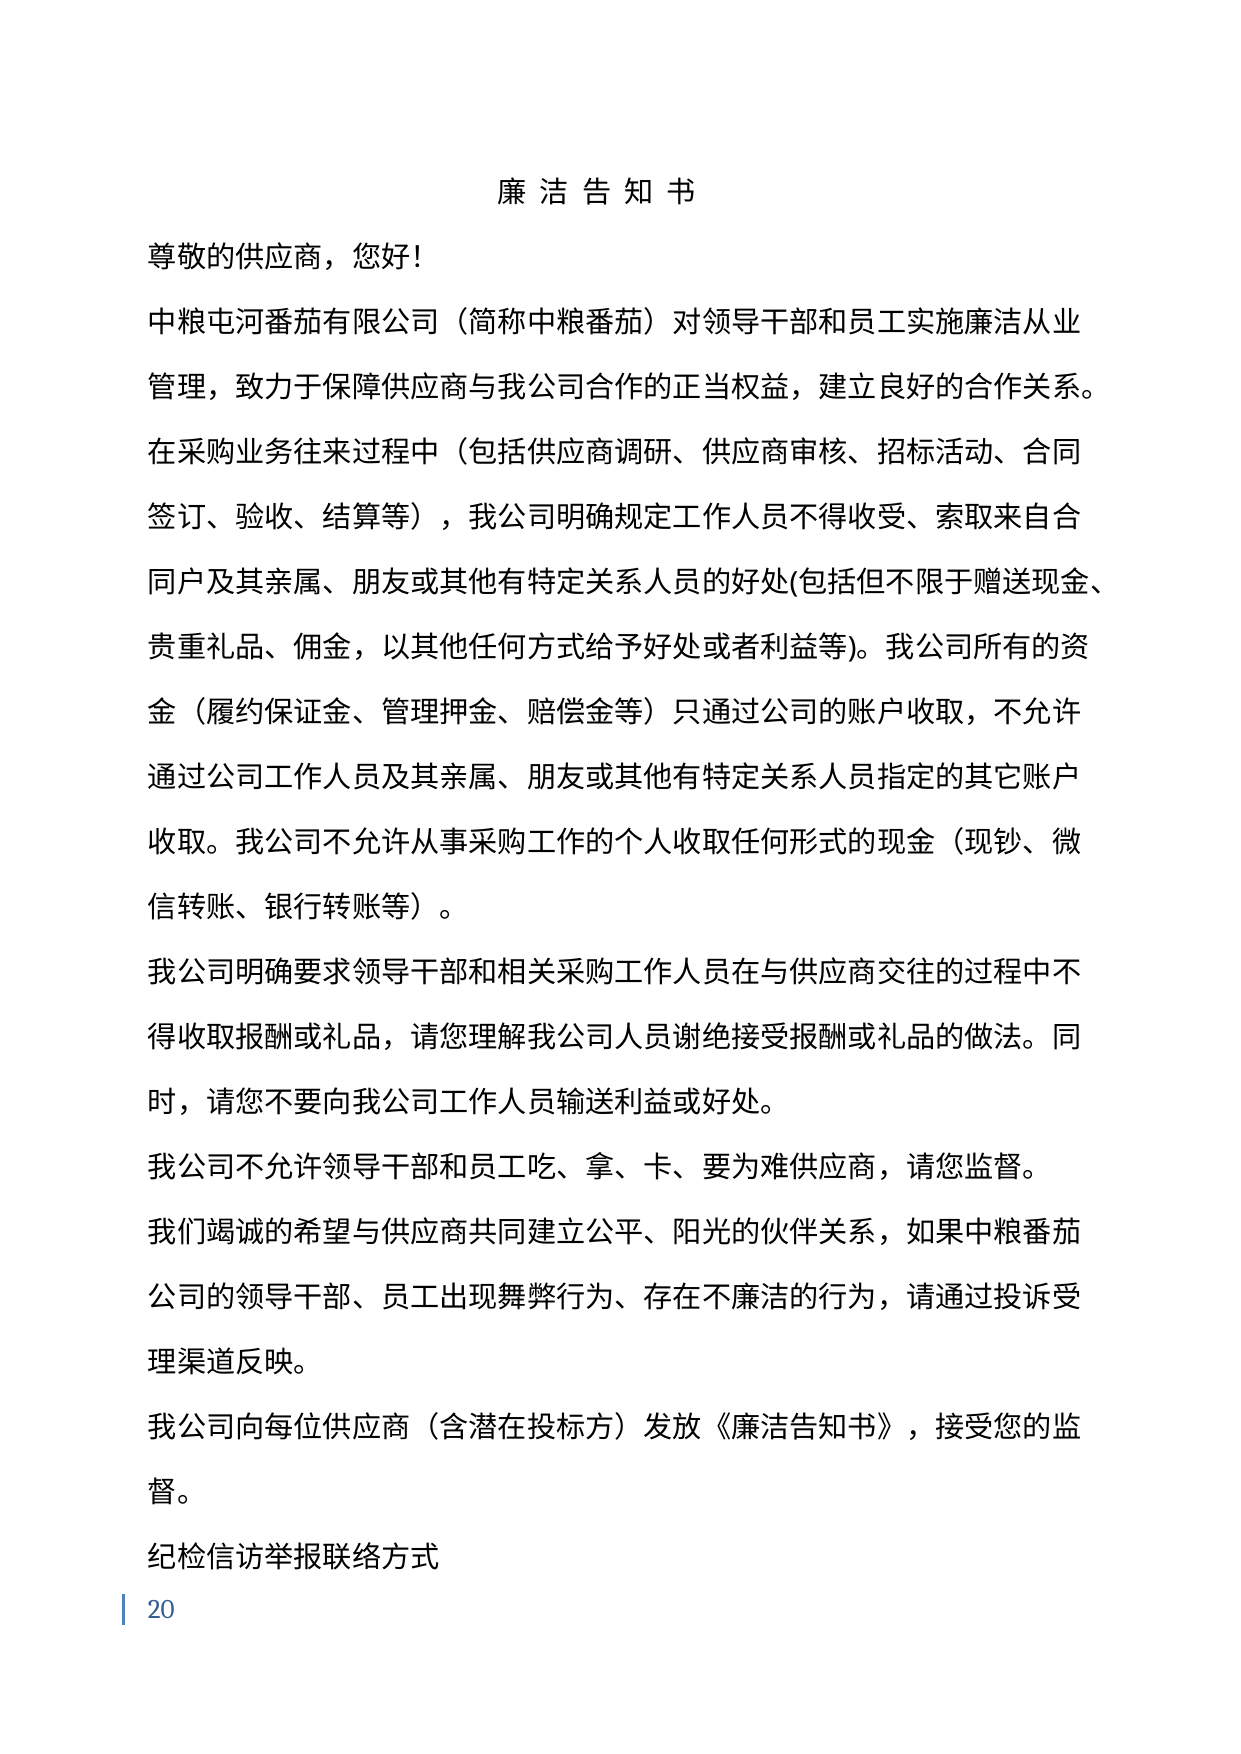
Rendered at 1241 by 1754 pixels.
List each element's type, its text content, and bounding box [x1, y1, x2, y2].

text 我们竭诚的希望与供应商共同建立公平、阳光的伙伴关系，如果中粮番茄公司的领导干部、员工出现舞弊行为、存在不廉洁的行为，请通过投诉受理渠道反映。 [148, 1197, 1092, 1392]
text 我公司向每位供应商（含潜在投标方）发放《廉洁告知书》，接受您的监督。 [148, 1392, 1092, 1522]
text 尊敬的供应商，您好！ [148, 222, 1092, 287]
text 在采购业务往来过程中（包括供应商调研、供应商审核、招标活动、合同签订、验收、结算等），我公司明确规定工作人员不得收受、索取来自合同户及其亲属、朋友或其他有特定关系人员的好处(包括但不限于赠送现金、贵重礼品、佣金，以其他任何方式给予好处或者利益等)。我公司所有的资金（履约保证金、管理押金、赔偿金等）只通过公司的账户收取，不允许通过公司工作人员及其亲属、朋友或其他有特定关系人员指定的其它账户收取。我公司不允许从事采购工作的个人收取任何形式的现金（现钞、微信转账、银行转账等）。 [148, 417, 1092, 937]
text 廉 洁 告 知 书 [148, 157, 1092, 222]
text 我公司明确要求领导干部和相关采购工作人员在与供应商交往的过程中不得收取报酬或礼品，请您理解我公司人员谢绝接受报酬或礼品的做法。同时，请您不要向我公司工作人员输送利益或好处。 [148, 937, 1092, 1132]
text 中粮屯河番茄有限公司（简称中粮番茄）对领导干部和员工实施廉洁从业管理，致力于保障供应商与我公司合作的正当权益，建立良好的合作关系。 [148, 287, 1092, 417]
text 我公司不允许领导干部和员工吃、拿、卡、要为难供应商，请您监督。 [148, 1132, 1092, 1197]
text 纪检信访举报联络方式 [148, 1522, 1092, 1587]
